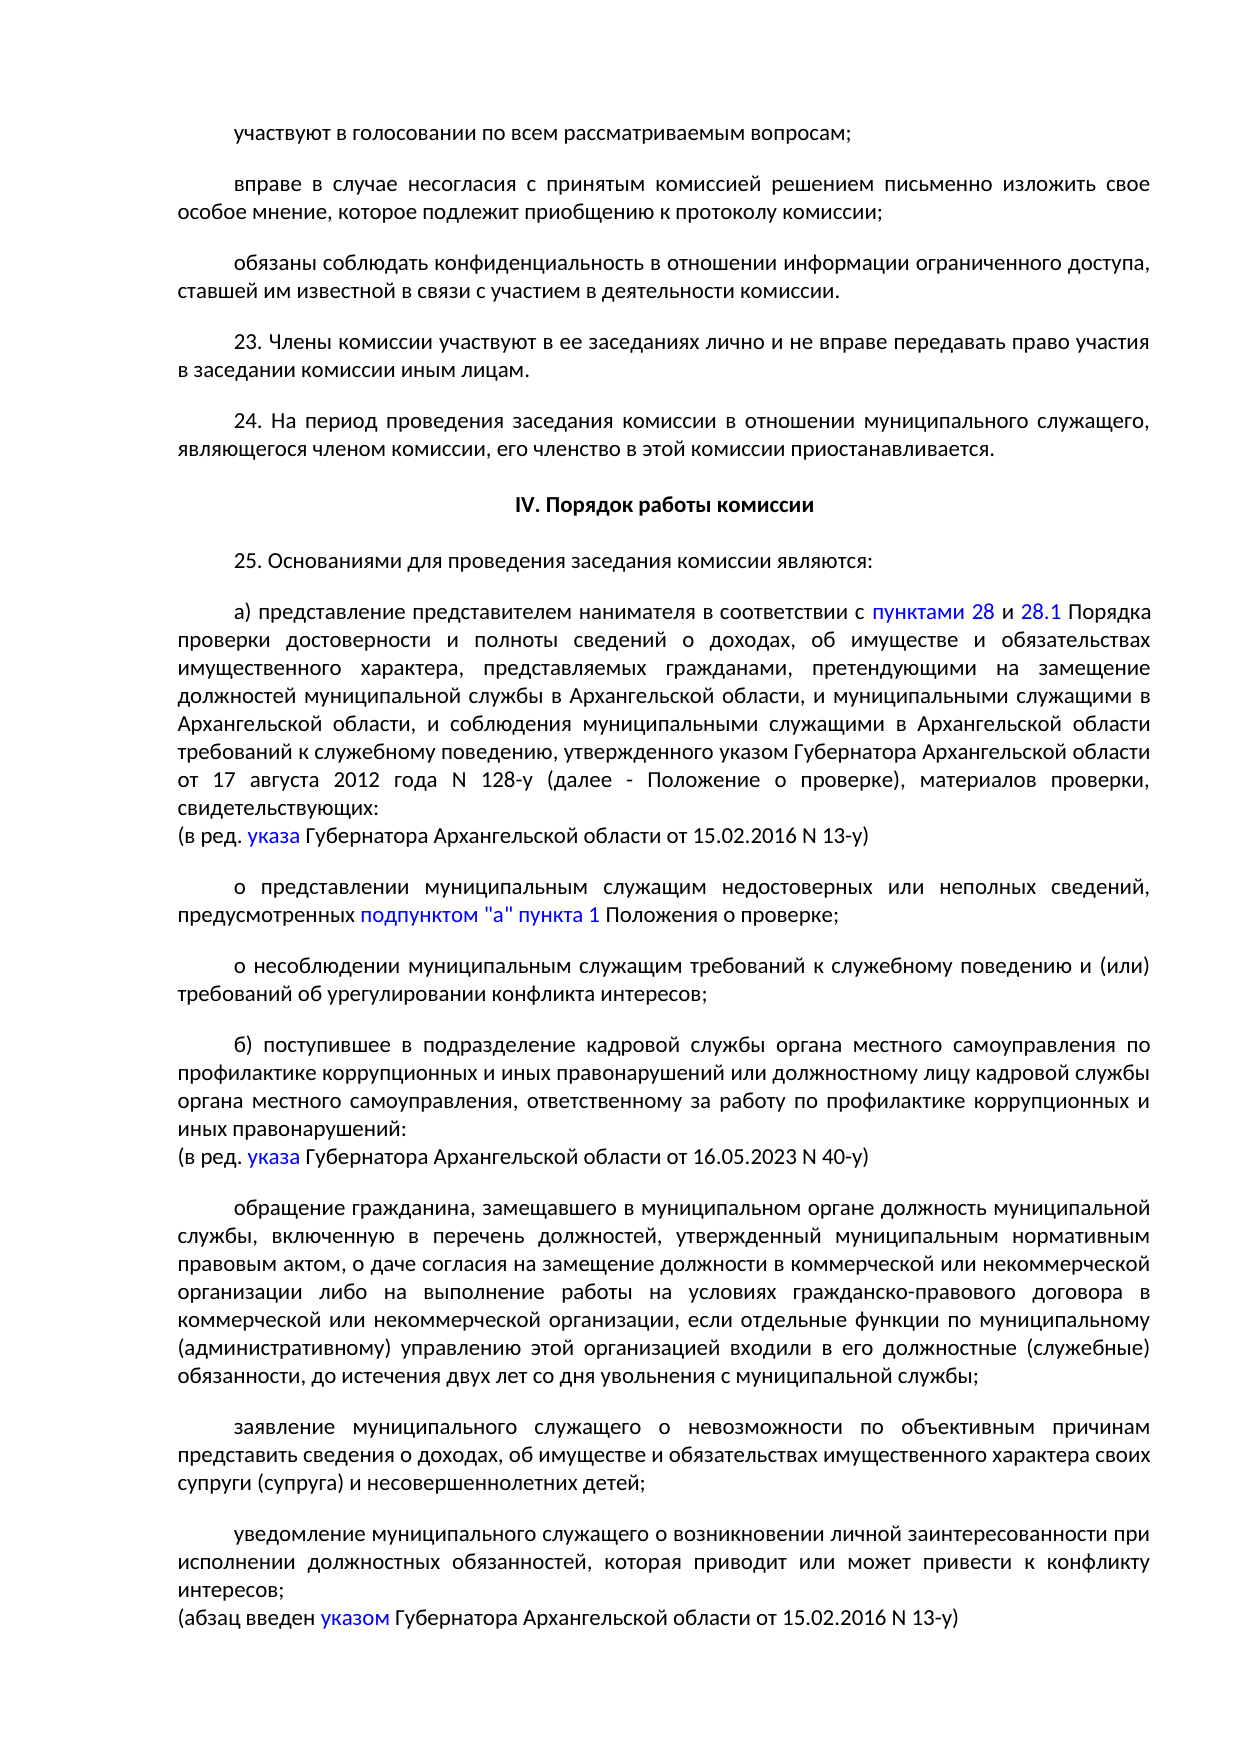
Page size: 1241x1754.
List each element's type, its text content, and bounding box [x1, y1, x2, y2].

text 23. Члены комиссии участвуют в ее заседаниях лично и не вправе передавать право участия в заседании комиссии иным лицам. [177, 327, 1152, 383]
text (в ред. указа Губернатора Архангельской области от 15.02.2016 N 13-у) [177, 821, 1152, 849]
text обращение гражданина, замещавшего в муниципальном органе должность муниципальной службы, включенную в перечень должностей, утвержденный муниципальным нормативным правовым актом, о даче согласия на замещение должности в коммерческой или некоммерческой организации либо на выполнение работы на условиях гражданско-правового договора в коммерческой или некоммерческой организации, если отдельные функции по муниципальному (административному) управлению этой организацией входили в его должностные (служебные) обязанности, до истечения двух лет со дня увольнения с муниципальной службы; [177, 1193, 1152, 1389]
text о несоблюдении муниципальным служащим требований к служебному поведению и (или) требований об урегулировании конфликта интересов; [177, 951, 1152, 1007]
text заявление муниципального служащего о невозможности по объективным причинам представить сведения о доходах, об имуществе и обязательствах имущественного характера своих супруги (супруга) и несовершеннолетних детей; [177, 1412, 1152, 1496]
text а) представление представителем нанимателя в соответствии с пунктами 28 и 28.1 Порядка проверки достоверности и полноты сведений о доходах, об имуществе и обязательствах имущественного характера, представляемых гражданами, претендующими на замещение должностей муниципальной службы в Архангельской области, и муниципальными служащими в Архангельской области, и соблюдения муниципальными служащими в Архангельской области требований к служебному поведению, утвержденного указом Губернатора Архангельской области от 17 августа 2012 года N 128-у (далее - Положение о проверке), материалов проверки, свидетельствующих: [177, 597, 1152, 821]
text (в ред. указа Губернатора Архангельской области от 16.05.2023 N 40-у) [177, 1142, 1152, 1170]
text участвуют в голосовании по всем рассматриваемым вопросам; [177, 118, 1152, 146]
text о представлении муниципальным служащим недостоверных или неполных сведений, предусмотренных подпунктом "а" пункта 1 Положения о проверке; [177, 872, 1152, 928]
text б) поступившее в подразделение кадровой службы органа местного самоуправления по профилактике коррупционных и иных правонарушений или должностному лицу кадровой службы органа местного самоуправления, ответственному за работу по профилактике коррупционных и иных правонарушений: [177, 1030, 1152, 1142]
text уведомление муниципального служащего о возникновении личной заинтересованности при исполнении должностных обязанностей, которая приводит или может привести к конфликту интересов; [177, 1519, 1152, 1603]
title IV. Порядок работы комиссии [177, 490, 1152, 518]
text вправе в случае несогласия с принятым комиссией решением письменно изложить свое особое мнение, которое подлежит приобщению к протоколу комиссии; [177, 169, 1152, 225]
text (абзац введен указом Губернатора Архангельской области от 15.02.2016 N 13-у) [177, 1603, 1152, 1631]
text 25. Основаниями для проведения заседания комиссии являются: [177, 546, 1152, 574]
text обязаны соблюдать конфиденциальность в отношении информации ограниченного доступа, ставшей им известной в связи с участием в деятельности комиссии. [177, 248, 1152, 304]
text 24. На период проведения заседания комиссии в отношении муниципального служащего, являющегося членом комиссии, его членство в этой комиссии приостанавливается. [177, 406, 1152, 462]
